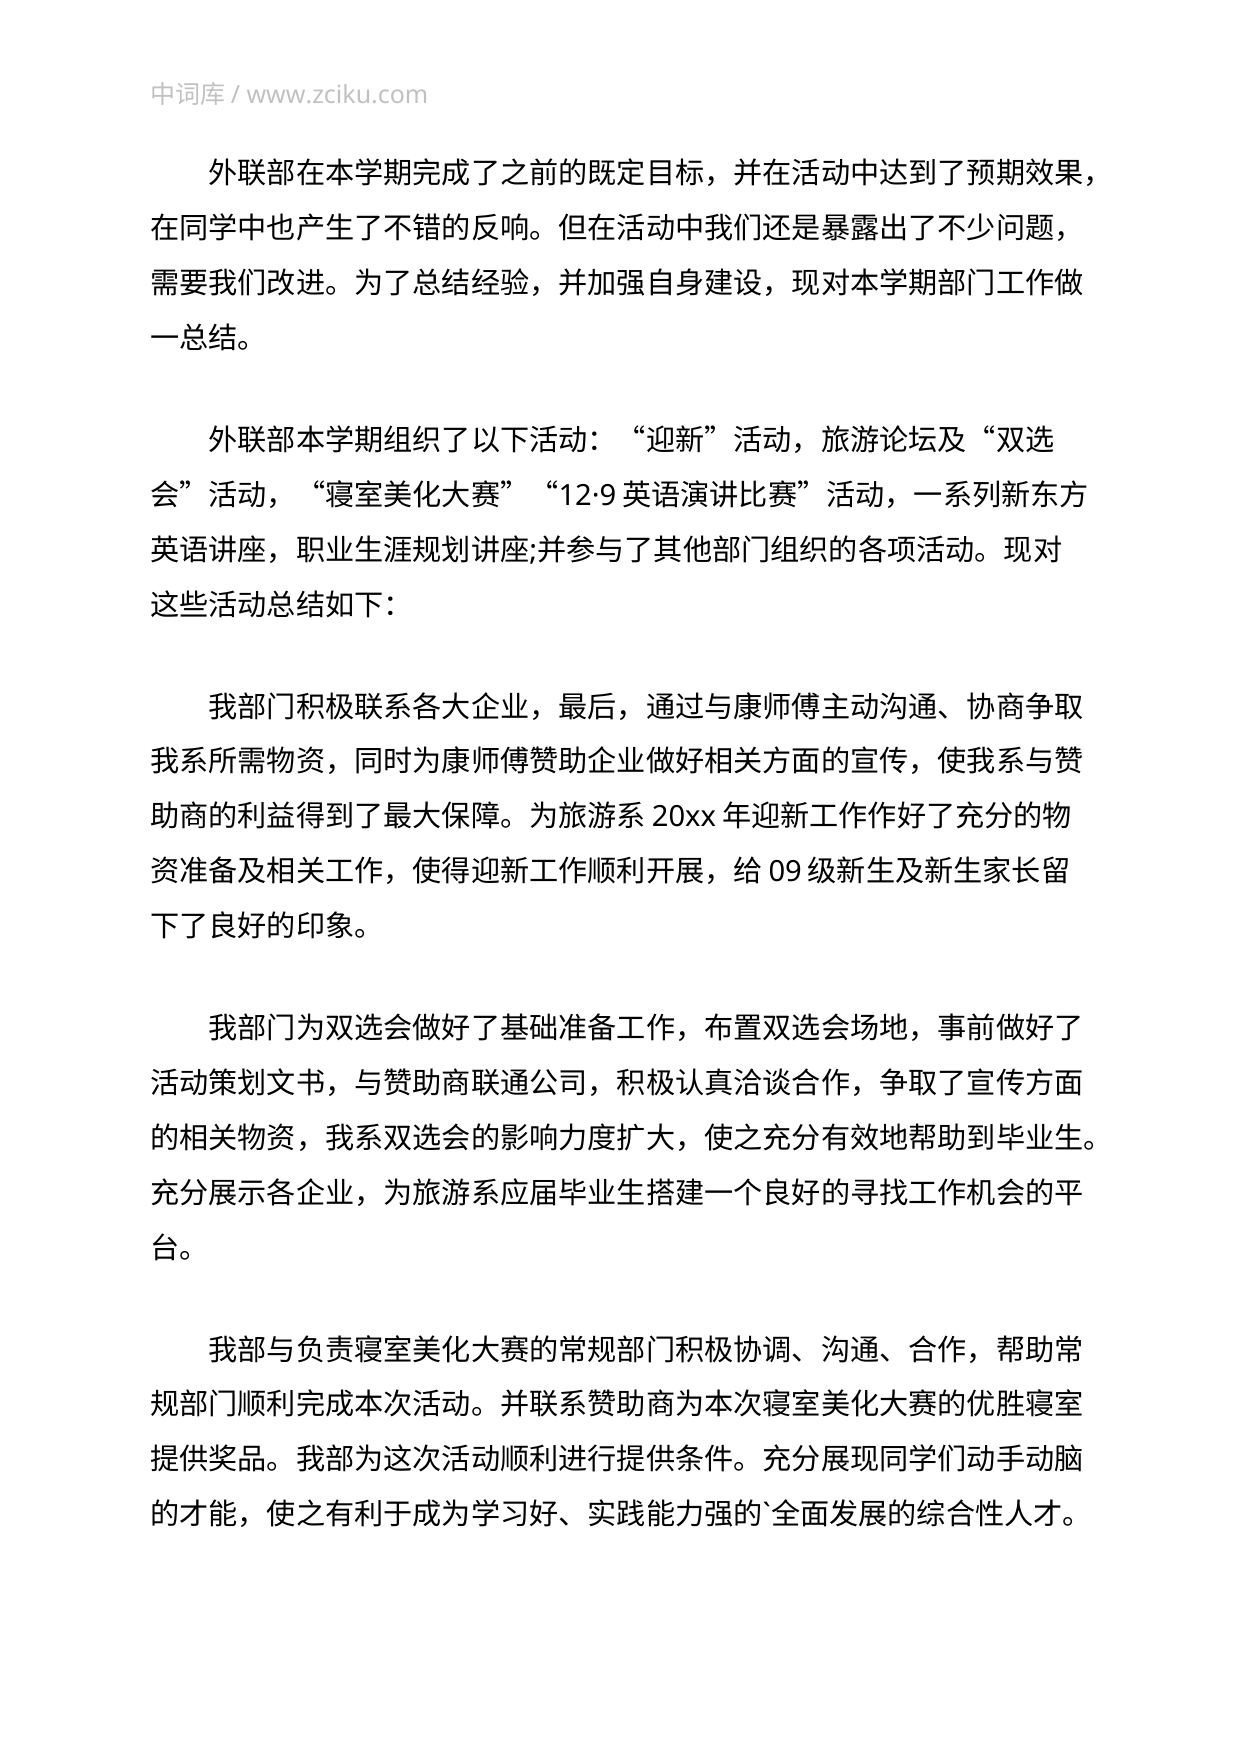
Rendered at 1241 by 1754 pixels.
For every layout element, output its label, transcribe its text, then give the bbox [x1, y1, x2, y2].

text 我部门为双选会做好了基础准备工作，布置双选会场地，事前做好了活动策划文书，与赞助商联通公司，积极认真洽谈合作，争取了宣传方面的相关物资，我系双选会的影响力度扩大，使之充分有效地帮助到毕业生。充分展示各企业，为旅游系应届毕业生搭建一个良好的寻找工作机会的平台。 [150, 1005, 1090, 1267]
text 外联部本学期组织了以下活动：“迎新”活动，旅游论坛及“双选会”活动，“寝室美化大赛”“12·9英语演讲比赛”活动，一系列新东方英语讲座，职业生涯规划讲座;并参与了其他部门组织的各项活动。现对这些活动总结如下： [150, 416, 1090, 624]
text 外联部在本学期完成了之前的既定目标，并在活动中达到了预期效果，在同学中也产生了不错的反响。但在活动中我们还是暴露出了不少问题，需要我们改进。为了总结经验，并加强自身建设，现对本学期部门工作做一总结。 [150, 150, 1090, 357]
text 我部门积极联系各大企业，最后，通过与康师傅主动沟通、协商争取我系所需物资，同时为康师傅赞助企业做好相关方面的宣传，使我系与赞助商的利益得到了最大保障。为旅游系20xx年迎新工作作好了充分的物资准备及相关工作，使得迎新工作顺利开展，给09级新生及新生家长留下了良好的印象。 [150, 683, 1090, 945]
text 我部与负责寝室美化大赛的常规部门积极协调、沟通、合作，帮助常规部门顺利完成本次活动。并联系赞助商为本次寝室美化大赛的优胜寝室提供奖品。我部为这次活动顺利进行提供条件。充分展现同学们动手动脑的才能，使之有利于成为学习好、实践能力强的`全面发展的综合性人才。 [150, 1326, 1090, 1533]
